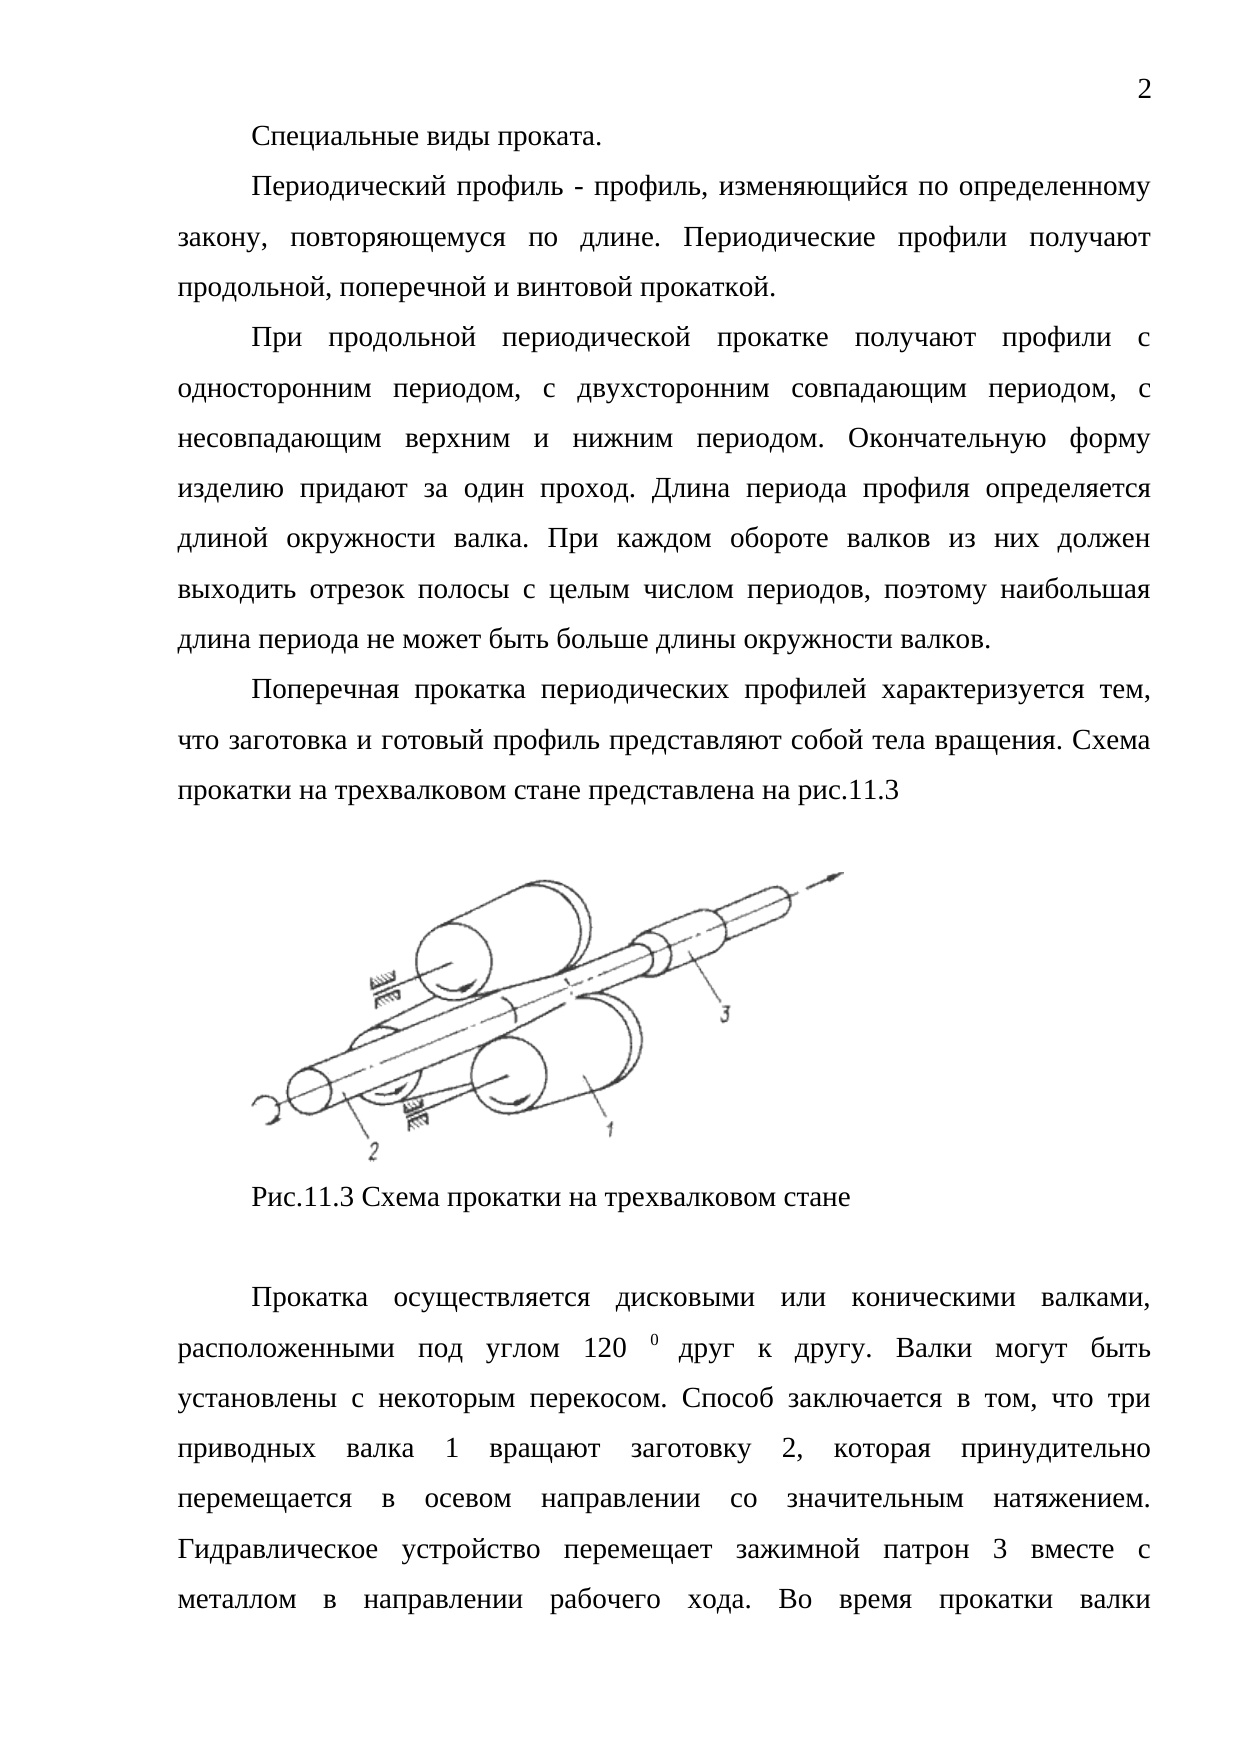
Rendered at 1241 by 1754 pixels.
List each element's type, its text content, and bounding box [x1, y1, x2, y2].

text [177, 1279, 1152, 1615]
text Периодический профиль - профиль, изменяющийся по определенному закону, повторяющемуся по длине. Периодические профили получают продольной, поперечной и винтовой прокаткой. [177, 168, 1152, 303]
text Поперечная прокатка периодических профилей характеризуется тем, что заготовка и готовый профиль представляют собой тела вращения. Схема прокатки на трехвалковом стане представлена на рис.11.3 [177, 672, 1152, 806]
text Специальные виды проката. [177, 118, 1152, 152]
text Рис.11.3 Схема прокатки на трехвалковом стане [177, 1179, 1152, 1212]
text При продольной периодической прокатке получают профили с односторонним периодом, с двухсторонним совпадающим периодом, с несовпадающим верхним и нижним периодом. Окончательную форму изделию придают за один проход. Длина периода профиля определяется длиной окружности валка. При каждом обороте валков из них должен выходить отрезок полосы с целым числом периодов, поэтому наибольшая длина периода не может быть больше длины окружности валков. [177, 319, 1152, 655]
picture [251, 872, 844, 1162]
